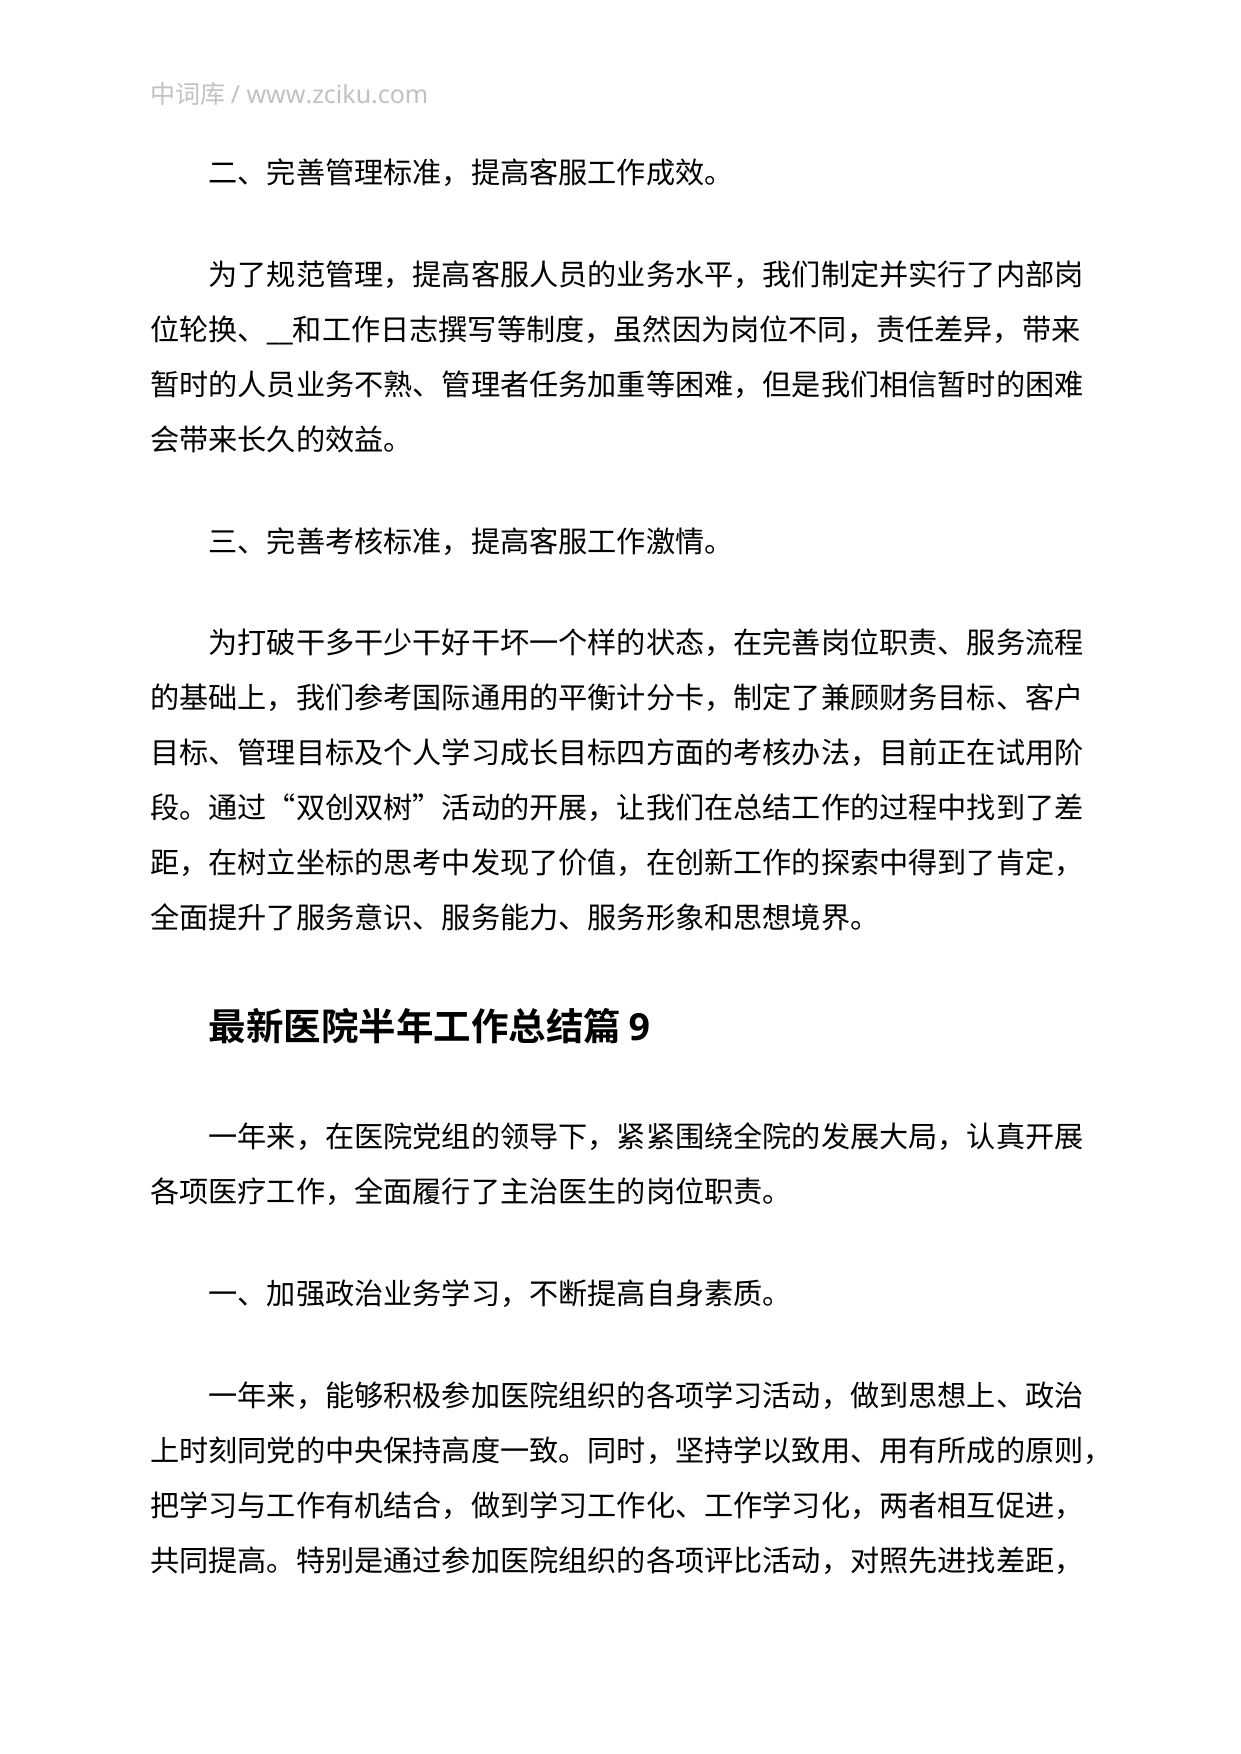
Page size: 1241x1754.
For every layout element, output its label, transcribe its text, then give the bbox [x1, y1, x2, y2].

text 最新医院半年工作总结篇9 [150, 996, 1090, 1051]
text 二、完善管理标准，提高客服工作成效。 [150, 150, 1090, 192]
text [150, 1372, 1090, 1579]
text 三、完善考核标准，提高客服工作激情。 [150, 518, 1090, 561]
text 一、加强政治业务学习，不断提高自身素质。 [150, 1271, 1090, 1313]
text 为打破干多干少干好干坏一个样的状态，在完善岗位职责、服务流程的基础上，我们参考国际通用的平衡计分卡，制定了兼顾财务目标、客户目标、管理目标及个人学习成长目标四方面的考核办法，目前正在试用阶段。通过“双创双树”活动的开展，让我们在总结工作的过程中找到了差距，在树立坐标的思考中发现了价值，在创新工作的探索中得到了肯定，全面提升了服务意识、服务能力、服务形象和思想境界。 [150, 620, 1090, 937]
text 一年来，在医院党组的领导下，紧紧围绕全院的发展大局，认真开展各项医疗工作，全面履行了主治医生的岗位职责。 [150, 1114, 1090, 1211]
text 为了规范管理，提高客服人员的业务水平，我们制定并实行了内部岗位轮换、__和工作日志撰写等制度，虽然因为岗位不同，责任差异，带来暂时的人员业务不熟、管理者任务加重等困难，但是我们相信暂时的困难会带来长久的效益。 [150, 252, 1090, 459]
